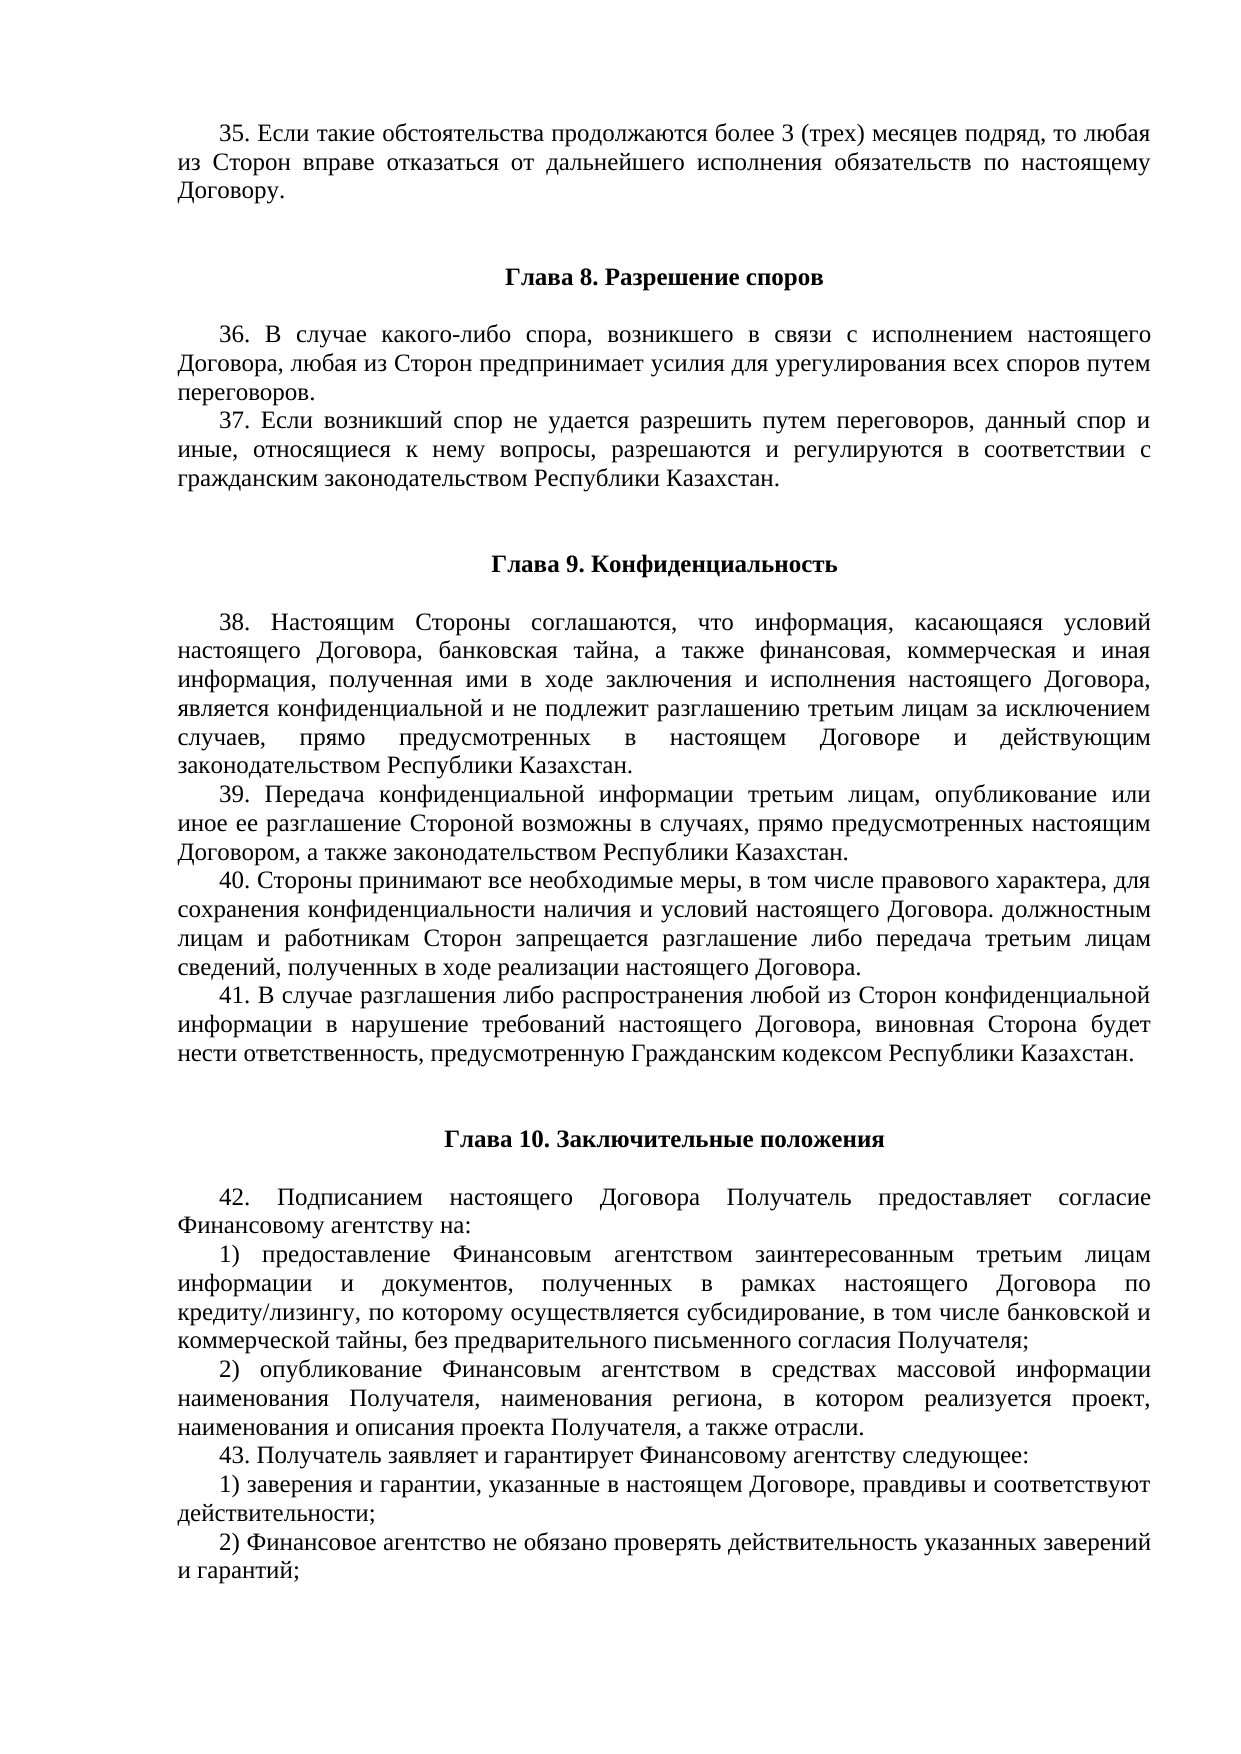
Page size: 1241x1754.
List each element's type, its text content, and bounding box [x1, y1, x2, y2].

text Глава 9. Конфиденциальность [177, 549, 1152, 578]
text 41. В случае разглашения либо распространения любой из Сторон конфиденциальной информации в нарушение требований настоящего Договора, виновная Сторона будет нести ответственность, предусмотренную Гражданским кодексом Республики Казахстан. [177, 981, 1152, 1067]
text 36. В случае какого-либо спора, возникшего в связи с исполнением настоящего Договора, любая из Сторон предпринимает усилия для урегулирования всех споров путем переговоров. [177, 319, 1152, 406]
text 1) заверения и гарантии, указанные в настоящем Договоре, правдивы и соответствуют действительности; [177, 1469, 1152, 1527]
text 1) предоставление Финансовым агентством заинтересованным третьим лицам информации и документов, полученных в рамках настоящего Договора по кредиту/лизингу, по которому осуществляется субсидирование, в том числе банковской и коммерческой тайны, без предварительного письменного согласия Получателя; [177, 1239, 1152, 1354]
text 39. Передача конфиденциальной информации третьим лицам, опубликование или иное ее разглашение Стороной возможны в случаях, прямо предусмотренных настоящим Договором, а также законодательством Республики Казахстан. [177, 779, 1152, 866]
text 38. Настоящим Стороны соглашаются, что информация, касающаяся условий настоящего Договора, банковская тайна, а также финансовая, коммерческая и иная информация, полученная ими в ходе заключения и исполнения настоящего Договора, является конфиденциальной и не подлежит разглашению третьим лицам за исключением случаев, прямо предусмотренных в настоящем Договоре и действующим законодательством Республики Казахстан. [177, 607, 1152, 779]
text 37. Если возникший спор не удается разрешить путем переговоров, данный спор и иные, относящиеся к нему вопросы, разрешаются и регулируются в соответствии с гражданским законодательством Республики Казахстан. [177, 406, 1152, 492]
text 35. Если такие обстоятельства продолжаются более 3 (трех) месяцев подряд, то любая из Сторон вправе отказаться от дальнейшего исполнения обязательств по настоящему Договору. [177, 118, 1152, 204]
text 2) опубликование Финансовым агентством в средствах массовой информации наименования Получателя, наименования региона, в котором реализуется проект, наименования и описания проекта Получателя, а также отрасли. [177, 1354, 1152, 1441]
text 40. Стороны принимают все необходимые меры, в том числе правового характера, для сохранения конфиденциальности наличия и условий настоящего Договора. должностным лицам и работникам Сторон запрещается разглашение либо передача третьим лицам сведений, полученных в ходе реализации настоящего Договора. [177, 866, 1152, 981]
text Глава 10. Заключительные положения [177, 1124, 1152, 1153]
text 43. Получатель заявляет и гарантирует Финансовому агентству следующее: [177, 1441, 1152, 1469]
text 2) Финансовое агентство не обязано проверять действительность указанных заверений и гарантий; [177, 1527, 1152, 1584]
text Глава 8. Разрешение споров [177, 262, 1152, 291]
text 42. Подписанием настоящего Договора Получатель предоставляет согласие Финансовому агентству на: [177, 1182, 1152, 1239]
